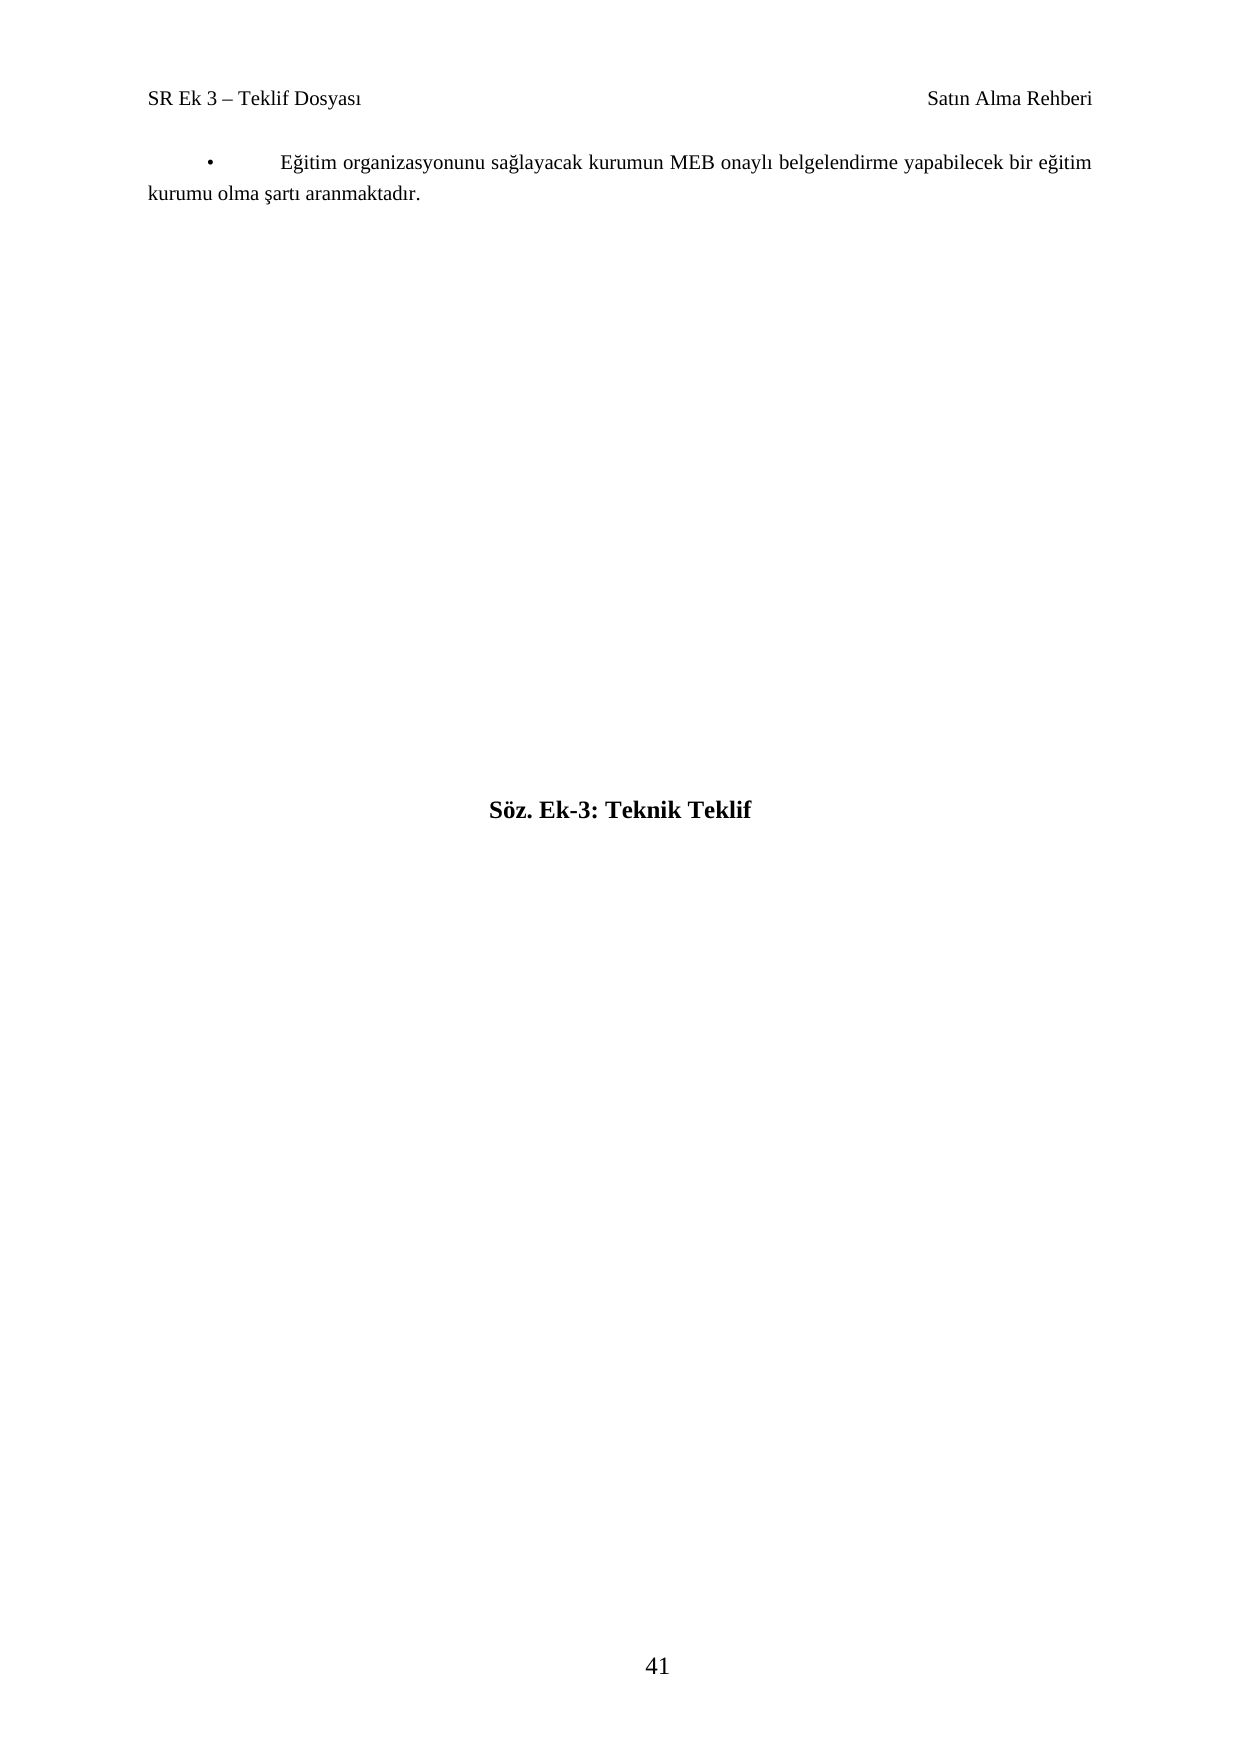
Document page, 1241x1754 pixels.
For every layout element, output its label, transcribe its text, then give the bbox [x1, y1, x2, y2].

text • Eğitim organizasyonunu sağlayacak kurumun MEB onaylı belgelendirme yapabilecek bir eğitim kurumu olma şartı aranmaktadır. [148, 148, 1093, 204]
subtitle Söz. Ek-3: Teknik Teklif [148, 795, 1093, 823]
